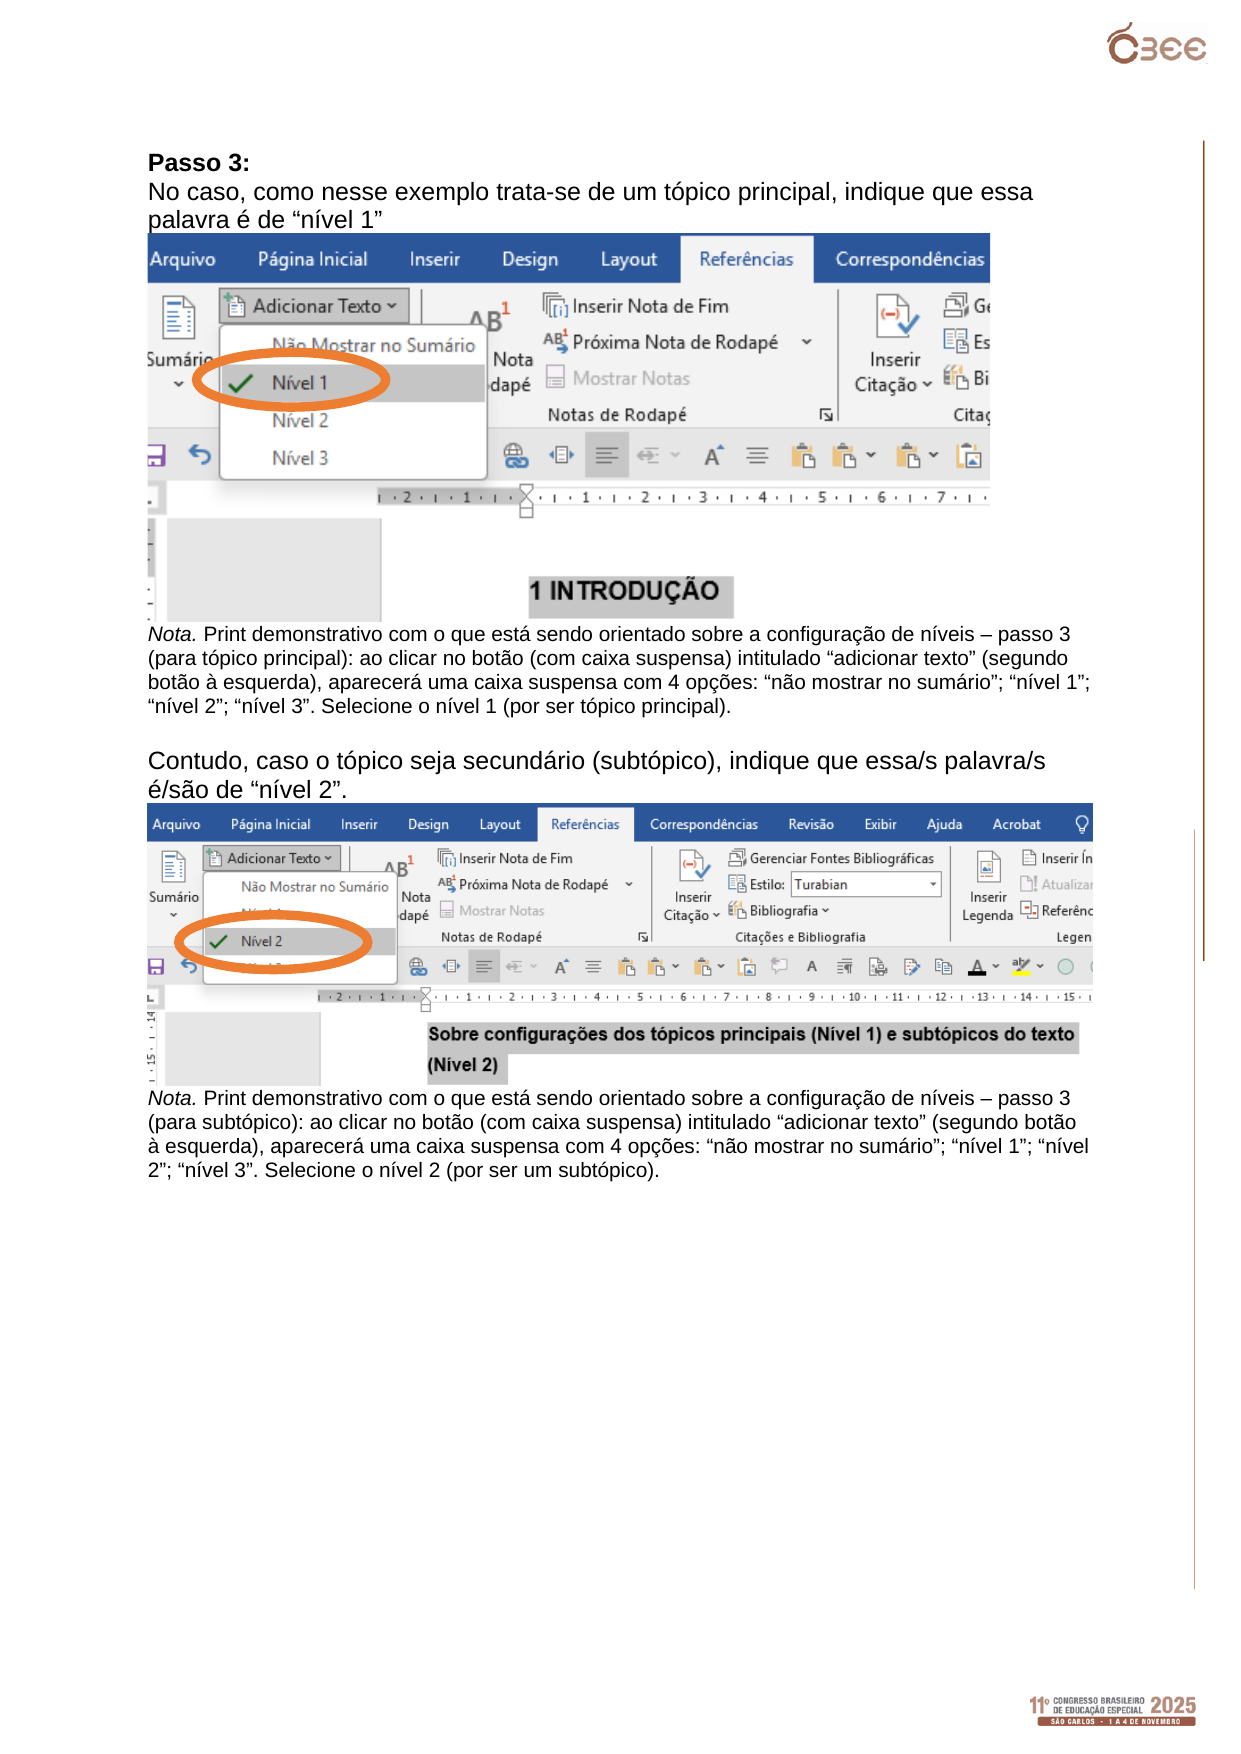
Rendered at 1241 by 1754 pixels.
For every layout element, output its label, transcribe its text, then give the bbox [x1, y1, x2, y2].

text Contudo, caso o tópico seja secundário (subtópico), indique que essa/s palavra/s é/são de “nível 2”. [148, 746, 1092, 803]
text Nota. Print demonstrativo com o que está sendo orientado sobre a configuração de níveis – passo 3 (para subtópico): ao clicar no botão (com caixa suspensa) intitulado “adicionar texto” (segundo botão à esquerda), aparecerá uma caixa suspensa com 4 opções: “não mostrar no sumário”; “nível 1”; “nível 2”; “nível 3”. Selecione o nível 2 (por ser um subtópico). [148, 1086, 1092, 1182]
picture [10, 0, 1230, 1754]
text No caso, como nesse exemplo trata-se de um tópico principal, indique que essa palavra é de “nível 1” [148, 176, 1092, 234]
text Nota. Print demonstrativo com o que está sendo orientado sobre a configuração de níveis – passo 3 (para tópico principal): ao clicar no botão (com caixa suspensa) intitulado “adicionar texto” (segundo botão à esquerda), aparecerá uma caixa suspensa com 4 opções: “não mostrar no sumário”; “nível 1”; “nível 2”; “nível 3”. Selecione o nível 1 (por ser tópico principal). [148, 622, 1092, 717]
text Passo 3: [148, 148, 1092, 176]
